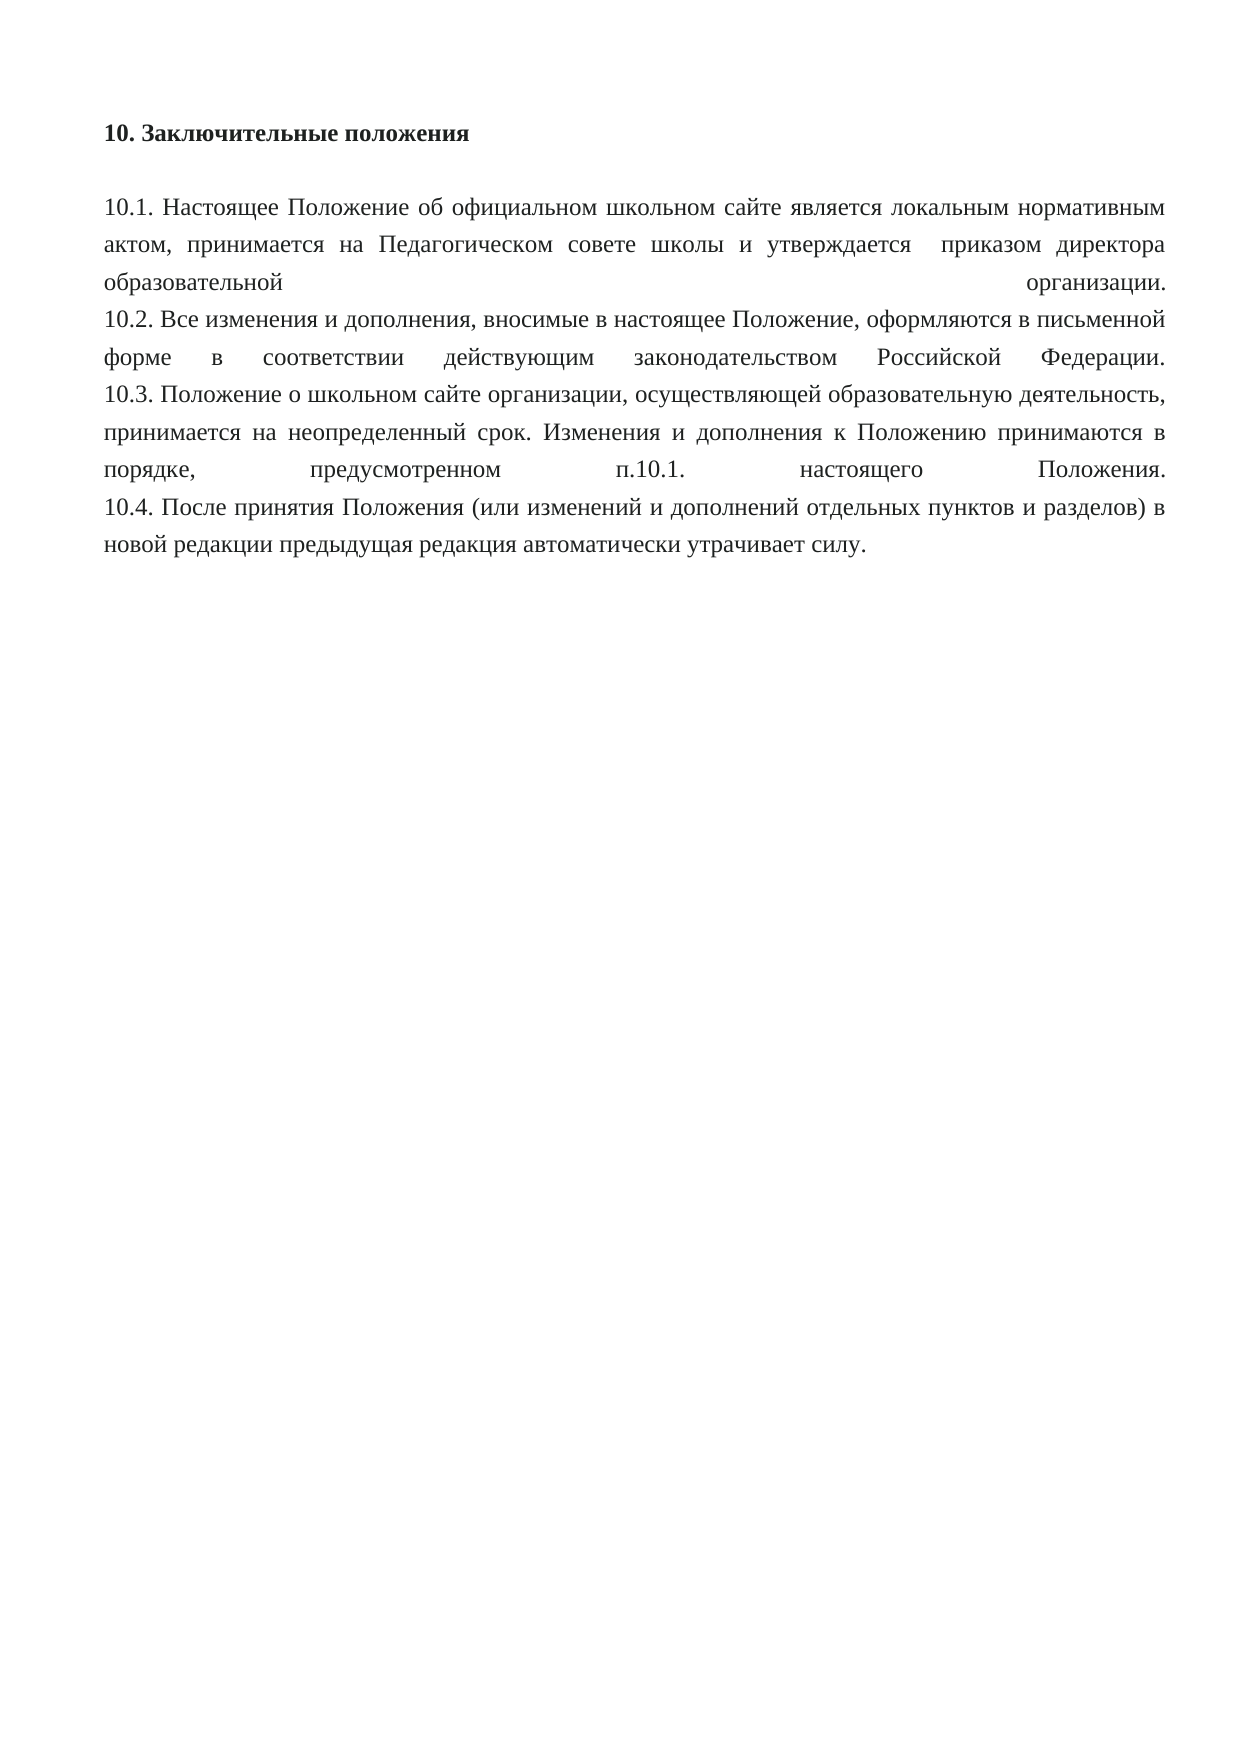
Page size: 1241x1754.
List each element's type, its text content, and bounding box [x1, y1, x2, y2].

subtitle 10. Заключительные положения [103, 118, 1167, 147]
text 10.1. Настоящее Положение об официальном школьном сайте является локальным нормативным актом, принимается на Педагогическом совете школы и утверждается приказом директора образовательной организации. 10.2. Все изменения и дополнения, вносимые в настоящее Положение, оформляются в письменной форме в соответствии действующим законодательством Российской Федерации. 10.3. Положение о школьном сайте организации, осуществляющей образовательную деятельность, принимается на неопределенный срок. Изменения и дополнения к Положению принимаются в порядке, предусмотренном п.10.1. настоящего Положения. 10.4. После принятия Положения (или изменений и дополнений отдельных пунктов и разделов) в новой редакции предыдущая редакция автоматически утрачивает силу. [103, 183, 1167, 558]
